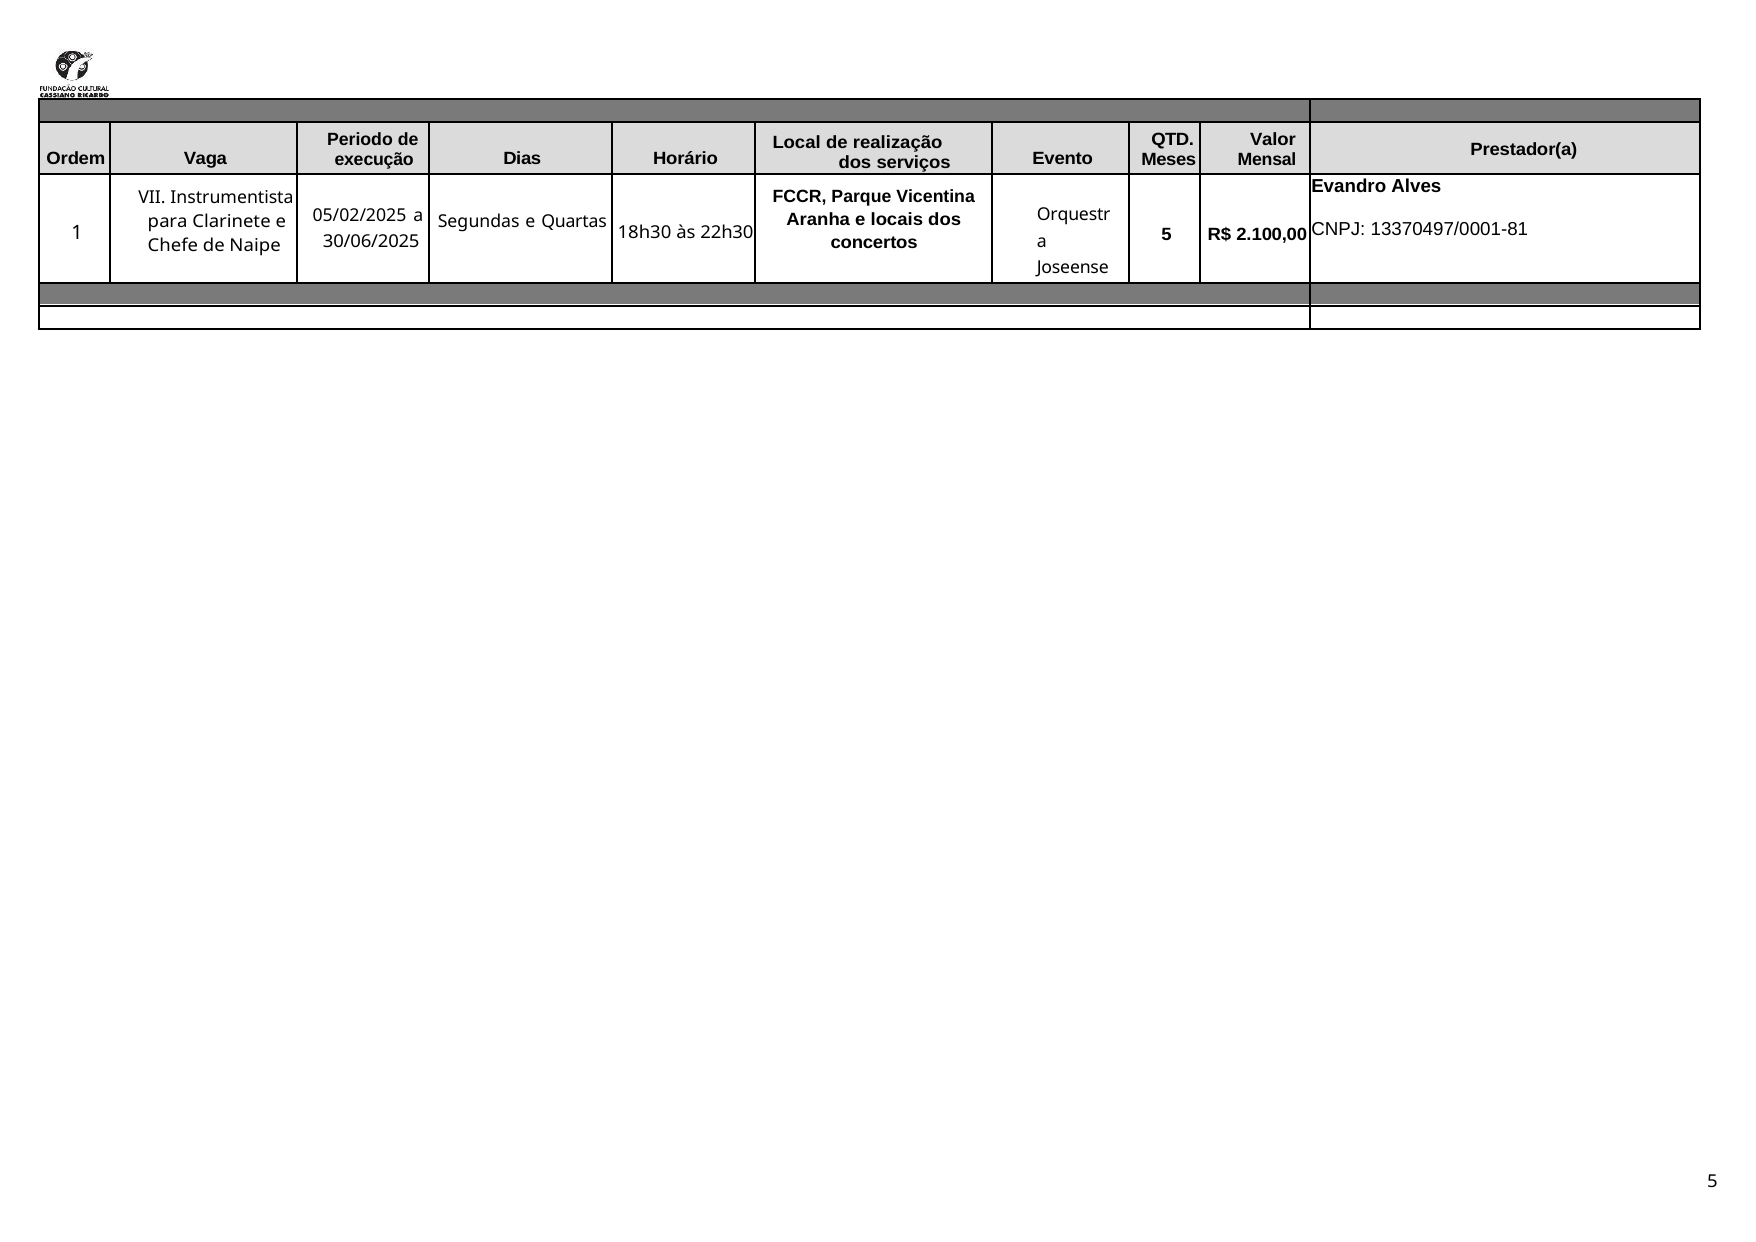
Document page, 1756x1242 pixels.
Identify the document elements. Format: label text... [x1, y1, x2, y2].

picture [39, 48, 110, 98]
table_cell [1311, 307, 1699, 327]
table_cell 18h30 às 22h30 [613, 175, 754, 282]
table_cell Dias [430, 123, 611, 173]
table_cell Evento [993, 123, 1128, 173]
table_cell 5 [1130, 175, 1199, 282]
table_cell Orquestra Joseense [993, 175, 1128, 282]
table_cell [40, 307, 1309, 327]
table_cell Prestador(a) [1311, 123, 1699, 173]
table_cell [40, 100, 1309, 121]
table_cell [1311, 100, 1699, 121]
table_cell R$ 2.100,00 [1201, 175, 1309, 282]
table_cell [40, 284, 1309, 304]
table_cell 1 [40, 175, 109, 282]
table_cell Evandro Alves CNPJ: 13370497/0001-81 [1311, 175, 1699, 282]
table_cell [756, 175, 991, 282]
table_cell QTD. Meses [1130, 123, 1199, 173]
table_cell Local de realização dos serviços [756, 123, 991, 173]
table_cell Valor Mensal [1201, 123, 1309, 173]
table_cell Horário [613, 123, 754, 173]
table_cell Vaga [111, 123, 296, 173]
table_cell [1311, 284, 1699, 304]
table_cell Ordem [40, 123, 109, 173]
table_cell VII. Instrumentista para Clarinete e Chefe de Naipe [111, 175, 296, 282]
table_cell Segundas e Quartas [430, 175, 611, 282]
table_cell Periodo de execução [298, 123, 428, 173]
table_cell 05/02/2025 a 30/06/2025 [298, 175, 428, 282]
